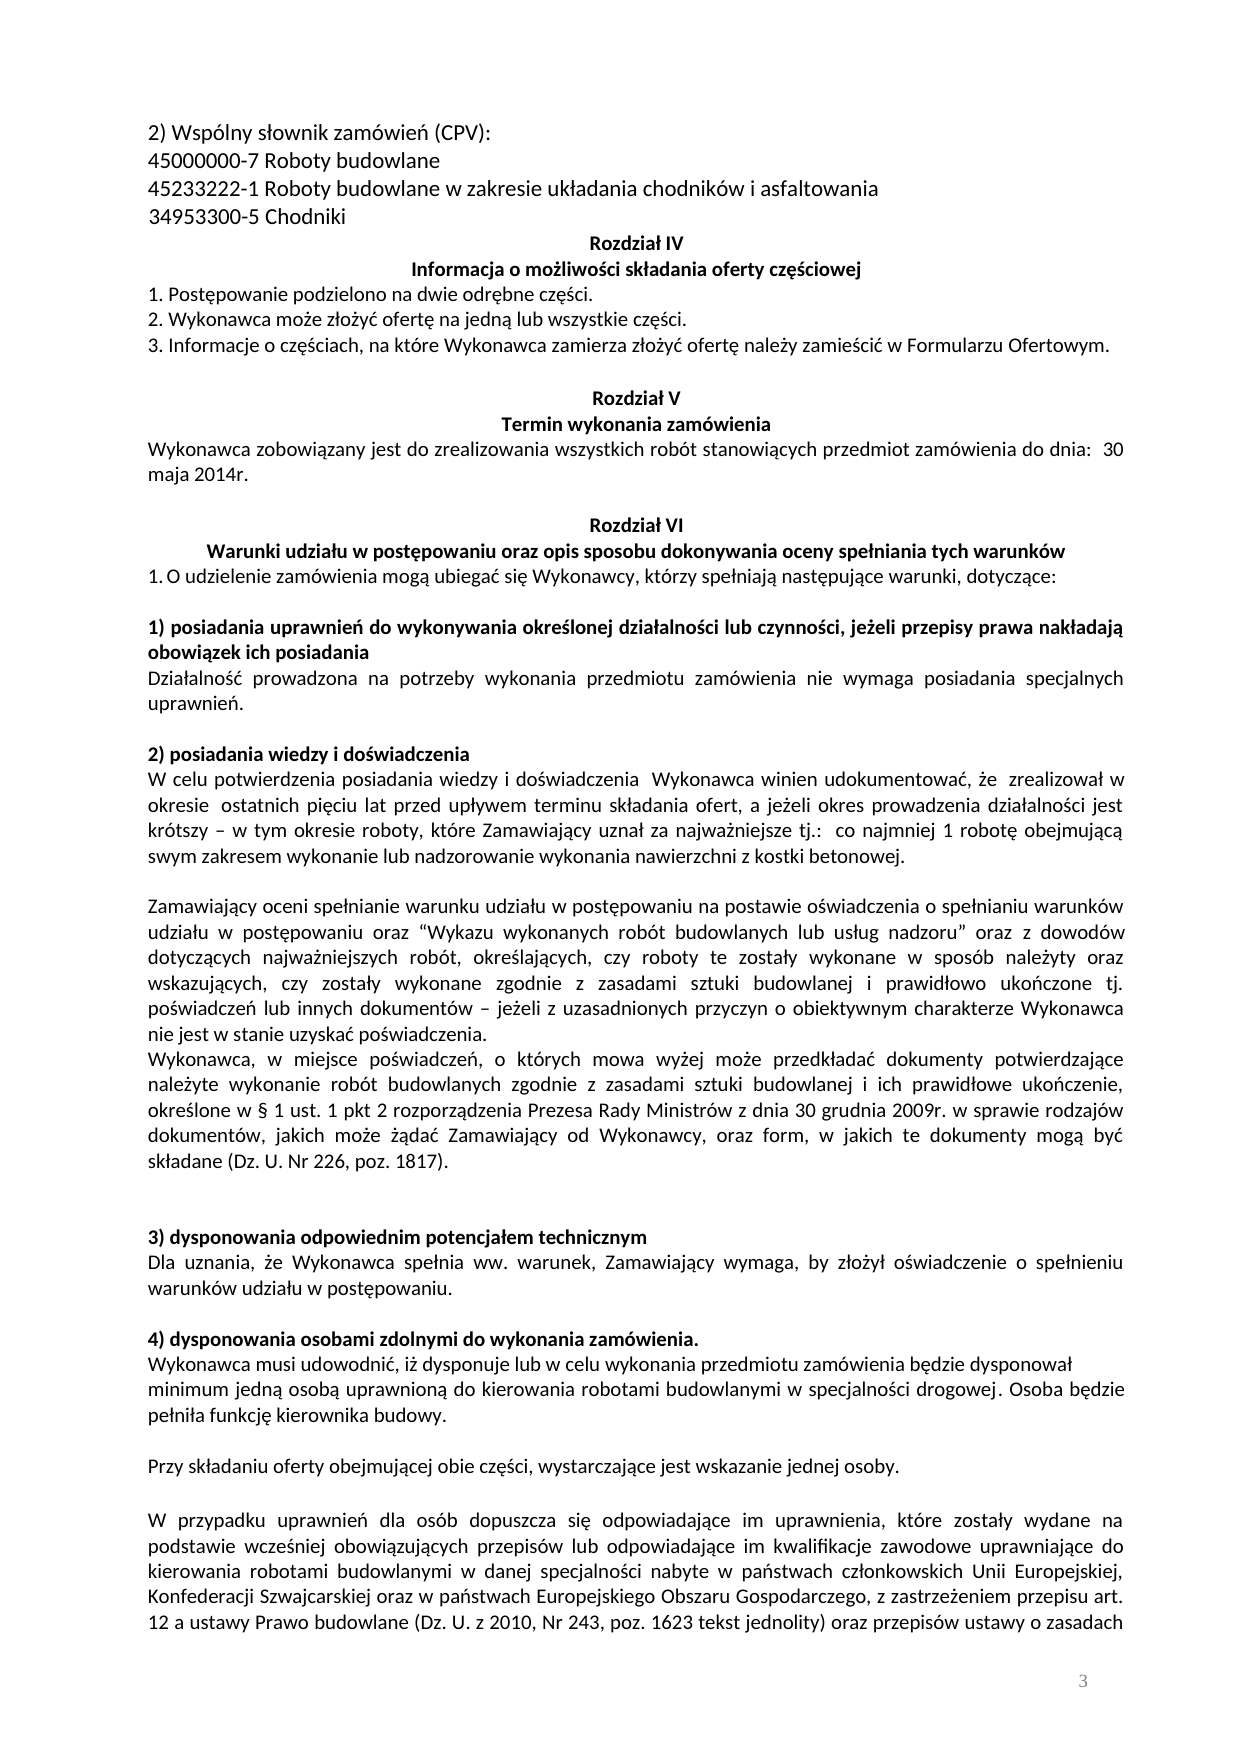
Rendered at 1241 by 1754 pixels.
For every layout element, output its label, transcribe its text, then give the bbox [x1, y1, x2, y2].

text Wykonawca, w miejsce poświadczeń, o których mowa wyżej może przedkładać dokumenty potwierdzające należyte wykonanie robót budowlanych zgodnie z zasadami sztuki budowlanej i ich prawidłowe ukończenie, określone w § 1 ust. 1 pkt 2 rozporządzenia Prezesa Rady Ministrów z dnia 30 grudnia 2009r. w sprawie rodzajów dokumentów, jakich może żądać Zamawiający od Wykonawcy, oraz form, w jakich te dokumenty mogą być składane (Dz. U. Nr 226, poz. 1817). [148, 1046, 1125, 1173]
text Rozdział VI [148, 512, 1125, 538]
text minimum jedną osobą uprawnioną do kierowania robotami budowlanymi w specjalności drogowej. Osoba będzie pełniła funkcję kierownika budowy. [148, 1377, 1125, 1427]
text W celu potwierdzenia posiadania wiedzy i doświadczenia Wykonawca winien udokumentować, że zrealizował w okresie ostatnich pięciu lat przed upływem terminu składania ofert, a jeżeli okres prowadzenia działalności jest krótszy – w tym okresie roboty, które Zamawiający uznał za najważniejsze tj.: co najmniej 1 robotę obejmującą swym zakresem wykonanie lub nadzorowanie wykonania nawierzchni z kostki betonowej. [148, 767, 1125, 868]
text 1. Postępowanie podzielono na dwie odrębne części. [148, 281, 1125, 307]
text 45233222-1 Roboty budowlane w zakresie układania chodników i asfaltowania [148, 174, 1125, 202]
text 3) dysponowania odpowiednim potencjałem technicznym [148, 1224, 1125, 1249]
text Dla uznania, że Wykonawca spełnia ww. warunek, Zamawiający wymaga, by złożył oświadczenie o spełnieniu warunków udziału w postępowaniu. [148, 1249, 1125, 1300]
text Informacja o możliwości składania oferty częściowej [148, 256, 1125, 281]
list O udzielenie zamówienia mogą ubiegać się Wykonawcy, którzy spełniają następujące warunki, dotyczące: [148, 563, 1125, 589]
text 2) Wspólny słownik zamówień (CPV): [148, 118, 1125, 146]
text 3. Informacje o częściach, na które Wykonawca zamierza złożyć ofertę należy zamieścić w Formularzu Ofertowym. [148, 332, 1125, 357]
table_header 34953300-5 Chodniki [148, 202, 1196, 230]
text Zamawiający oceni spełnianie warunku udziału w postępowaniu na postawie oświadczenia o spełnianiu warunków udziału w postępowaniu oraz “Wykazu wykonanych robót budowlanych lub usług nadzoru” oraz z dowodów dotyczących najważniejszych robót, określających, czy roboty te zostały wykonane w sposób należyty oraz wskazujących, czy zostały wykonane zgodnie z zasadami sztuki budowlanej i prawidłowo ukończone tj. poświadczeń lub innych dokumentów – jeżeli z uzasadnionych przyczyn o obiektywnym charakterze Wykonawca nie jest w stanie uzyskać poświadczenia. [148, 894, 1125, 1046]
text 4) dysponowania osobami zdolnymi do wykonania zamówienia. [148, 1326, 1125, 1351]
text Przy składaniu oferty obejmującej obie części, wystarczające jest wskazanie jednej osoby. [148, 1453, 1125, 1478]
text 45000000-7 Roboty budowlane [148, 146, 1125, 174]
text Warunki udziału w postępowaniu oraz opis sposobu dokonywania oceny spełniania tych warunków [148, 538, 1125, 563]
text 1) posiadania uprawnień do wykonywania określonej działalności lub czynności, jeżeli przepisy prawa nakładają obowiązek ich posiadania [148, 614, 1125, 665]
text Wykonawca musi udowodnić, iż dysponuje lub w celu wykonania przedmiotu zamówienia będzie dysponował [148, 1351, 1125, 1377]
text 2. Wykonawca może złożyć ofertę na jedną lub wszystkie części. [148, 307, 1125, 332]
text Termin wykonania zamówienia [148, 411, 1125, 436]
text Wykonawca zobowiązany jest do zrealizowania wszystkich robót stanowiących przedmiot zamówienia do dnia: 30 maja 2014r. [148, 436, 1125, 487]
text Działalność prowadzona na potrzeby wykonania przedmiotu zamówienia nie wymaga posiadania specjalnych uprawnień. [148, 665, 1125, 716]
text Rozdział V [148, 385, 1125, 411]
text Rozdział IV [148, 230, 1125, 256]
text 2) posiadania wiedzy i doświadczenia [148, 741, 1125, 767]
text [148, 1507, 1125, 1634]
